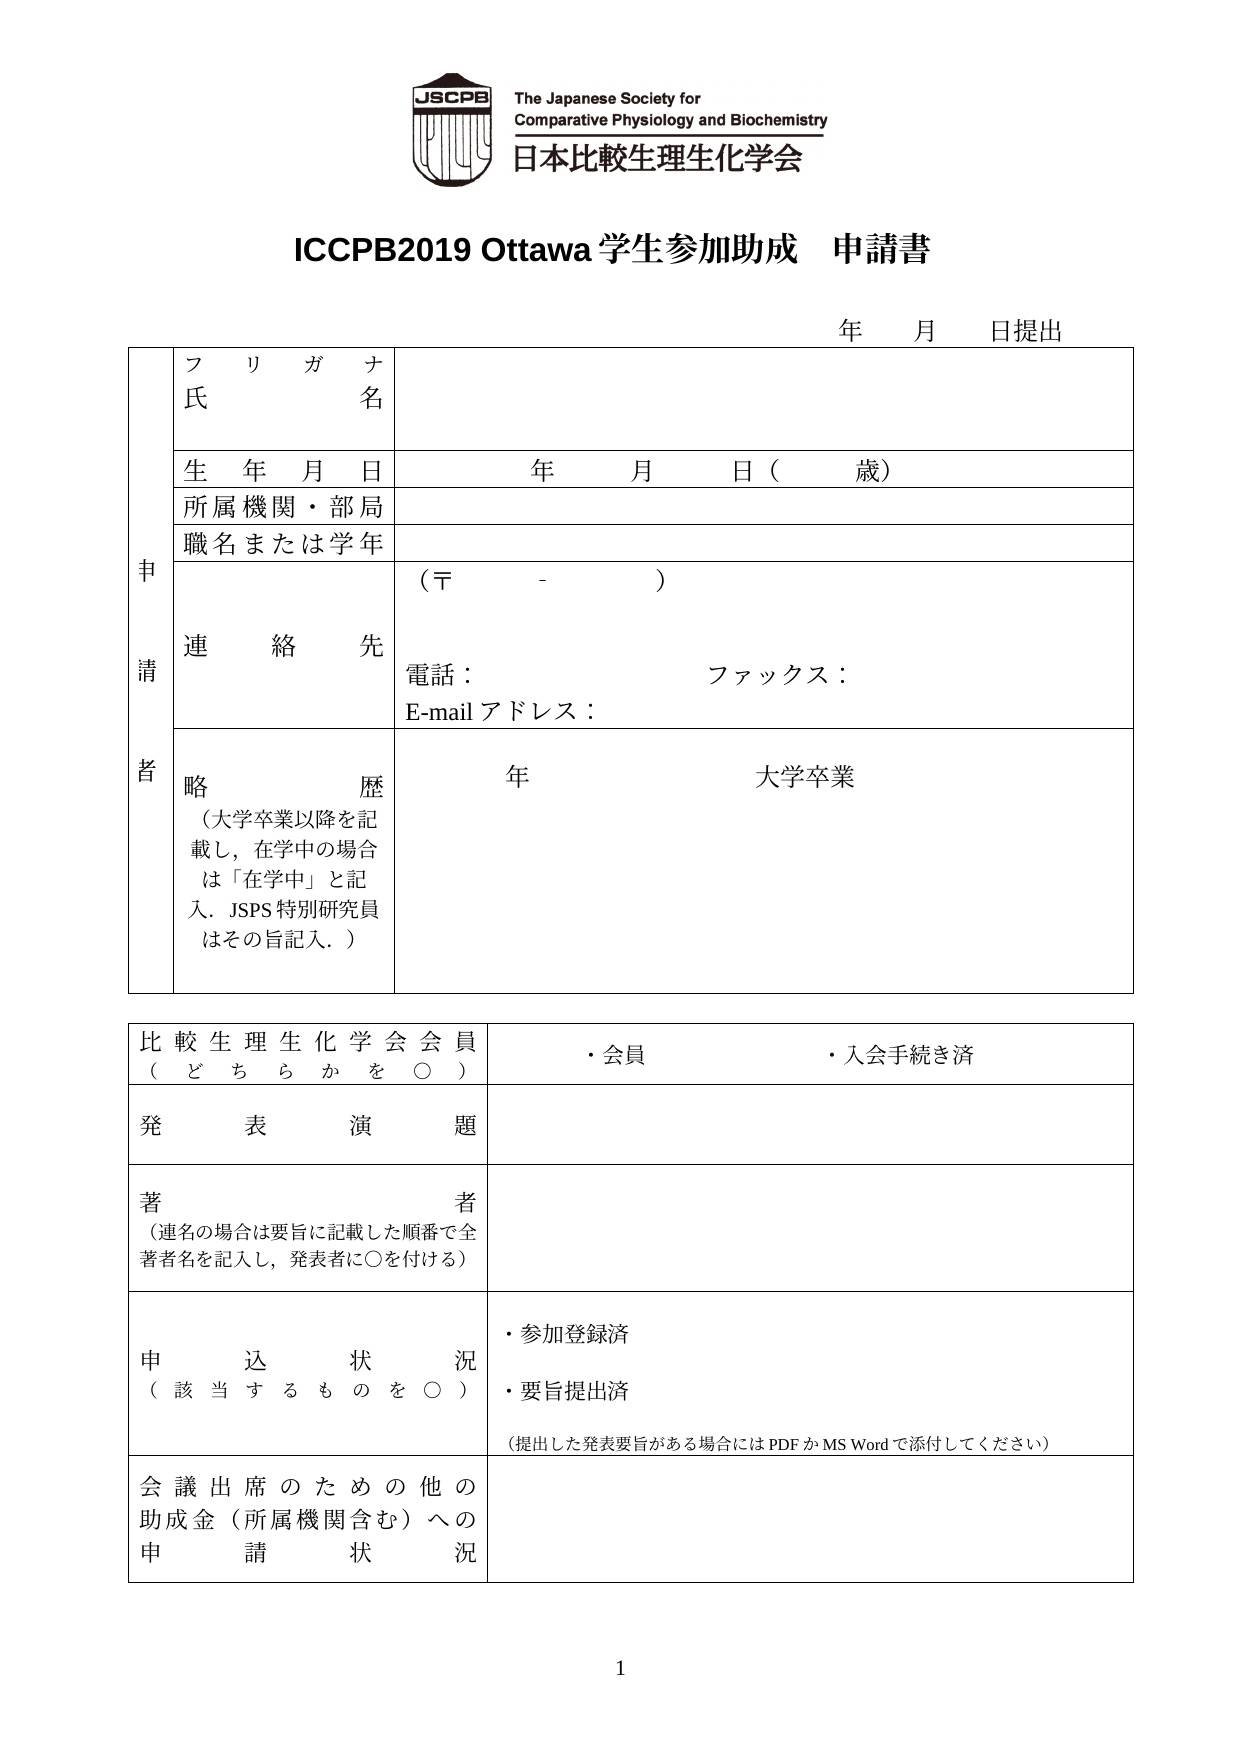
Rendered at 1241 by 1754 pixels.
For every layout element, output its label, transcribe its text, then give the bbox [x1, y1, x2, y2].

table_cell 年 大学卒業 [395, 729, 1133, 993]
table_header ・会員 ・入会手続き済 [488, 1024, 1133, 1084]
text ICCPB2019 Ottawa学生参加助成 申請書 [147, 228, 1078, 270]
picture [412, 73, 828, 187]
table_cell 所属機関・部局 [174, 488, 394, 524]
table_cell 著者 （連名の場合は要旨に記載した順番で全著者名を記入し，発表者に○を付ける） [129, 1165, 487, 1291]
text 年 月 日提出 [177, 311, 1063, 347]
table_cell [488, 1085, 1133, 1164]
table_cell [395, 488, 1133, 524]
table_cell 職名または学年 [174, 525, 394, 561]
table_header 比較生理生化学会会員 （どちらかを○） [129, 1024, 487, 1084]
table_cell [488, 1456, 1133, 1582]
table_cell 発表演題 [129, 1085, 487, 1164]
table_header フリガナ 氏名 [174, 348, 394, 450]
table_cell 生年月日 [174, 451, 394, 487]
table_cell [395, 525, 1133, 561]
table_cell 略歴 （大学卒業以降を記載し，在学中の場合は「在学中」と記入．JSPS特別研究員はその旨記入．） [174, 729, 394, 993]
table_cell 連絡先 [174, 562, 394, 727]
table_header 申 請 者 [129, 348, 173, 993]
table_header [395, 348, 1133, 450]
table_cell 申込状況 （該当するものを○） [129, 1292, 487, 1455]
table_cell ・参加登録済 ・要旨提出済 （提出した発表要旨がある場合にはPDFかMS Wordで添付してください） [488, 1292, 1133, 1455]
table_cell （〒 ‐ ） 電話： ファックス： E-mailアドレス： [395, 562, 1133, 727]
table_cell [488, 1165, 1133, 1291]
table_cell 会議出席のための他の 助成金（所属機関含む）への 申請状況 [129, 1456, 487, 1582]
table_cell 年 月 日（ 歳） [395, 451, 1133, 487]
